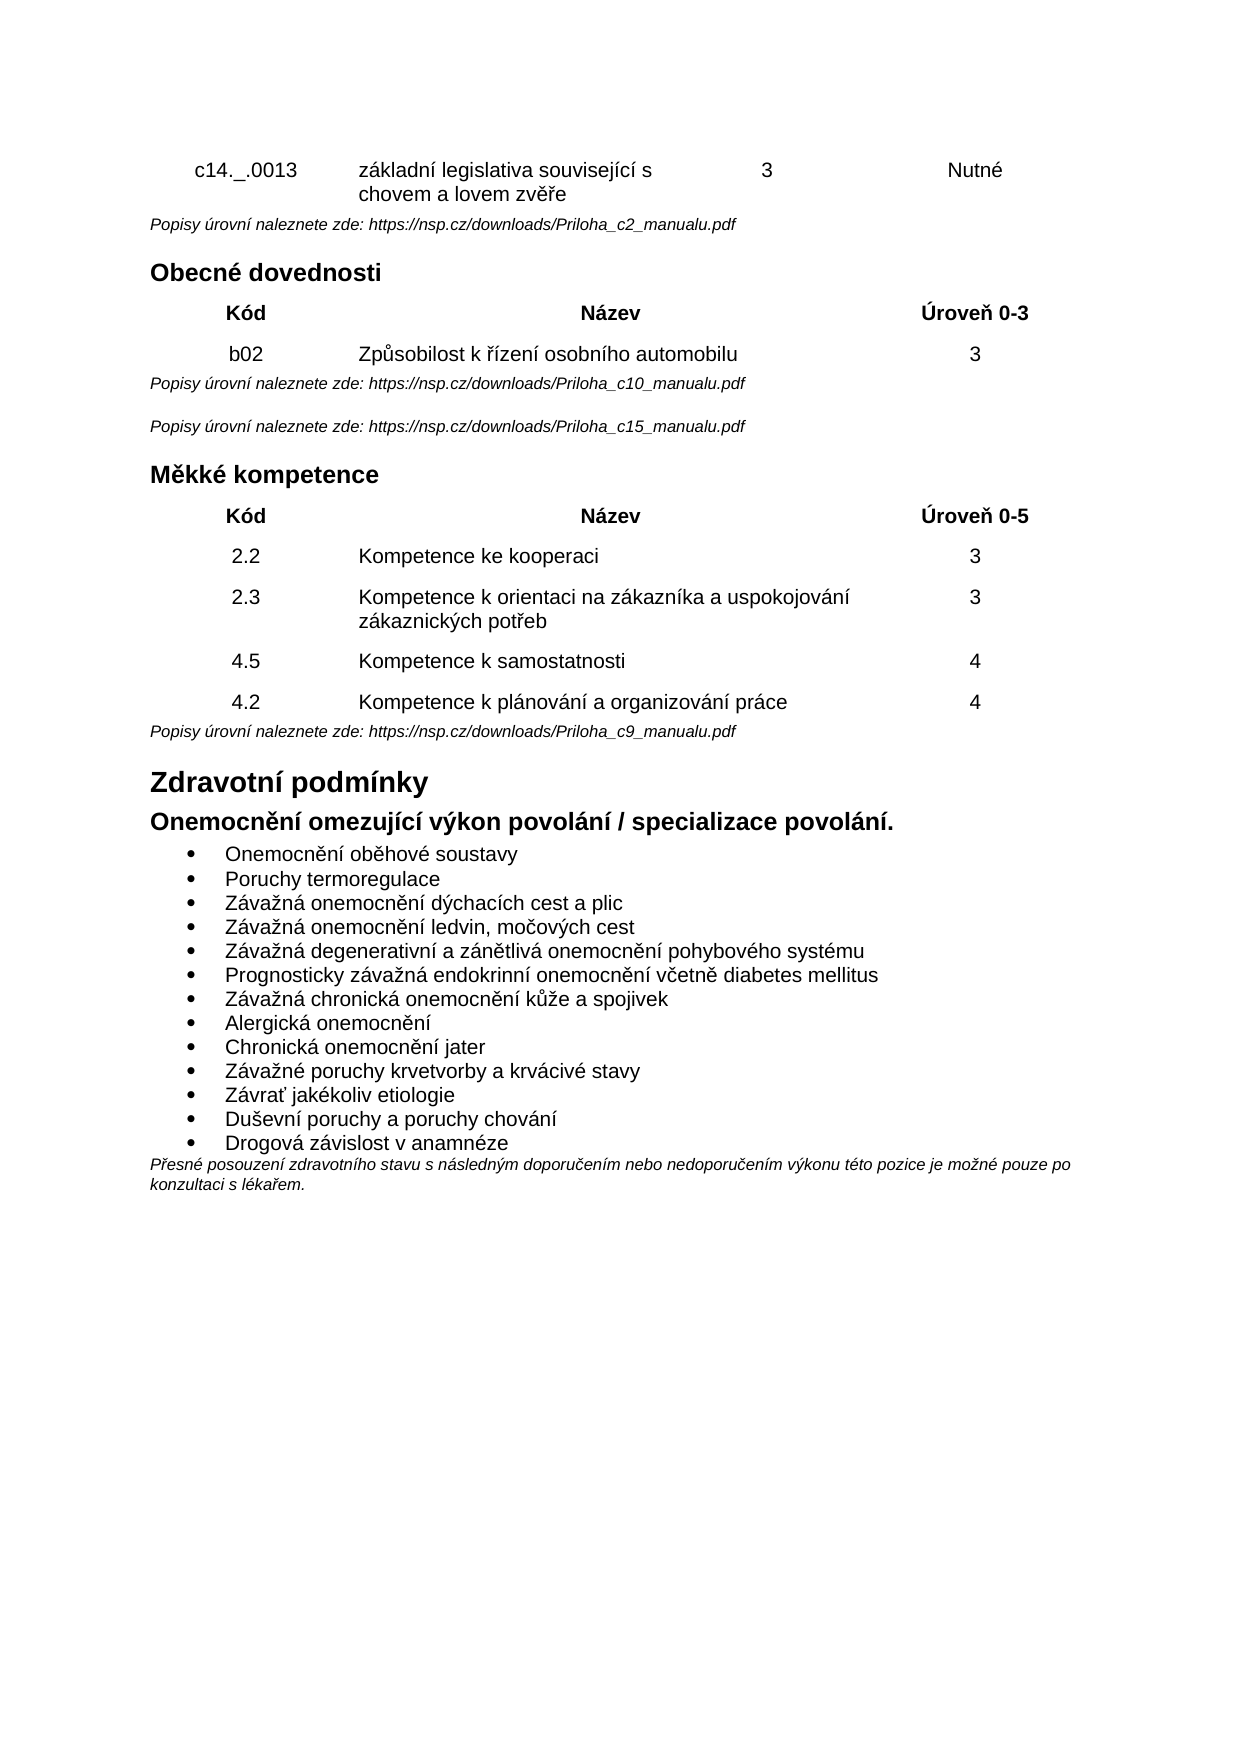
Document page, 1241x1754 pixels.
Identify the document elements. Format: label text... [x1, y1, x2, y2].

list Prognosticky závažná endokrinní onemocnění včetně diabetes mellitus [187, 963, 1090, 987]
table_header Kód [142, 293, 350, 333]
table_cell 2.2 [142, 536, 350, 576]
table_cell 3 [663, 150, 871, 214]
list Poruchy termoregulace [187, 866, 1090, 890]
text Přesné posouzení zdravotního stavu s následným doporučením nebo nedoporučením výkonu této pozice je možné pouze po konzultaci s lékařem. [150, 1155, 1090, 1193]
table_cell Kompetence k orientaci na zákazníka a uspokojování zákaznických potřeb [350, 576, 871, 641]
subtitle Onemocnění omezující výkon povolání / specializace povolání. [150, 807, 1090, 836]
table_cell 3 [871, 576, 1079, 641]
table_header Úroveň 0-5 [871, 495, 1079, 536]
subtitle Zdravotní podmínky [150, 765, 1090, 799]
table_cell Způsobilost k řízení osobního automobilu [350, 333, 871, 374]
table_cell 3 [871, 333, 1079, 374]
table_cell základní legislativa související s chovem a lovem zvěře [350, 150, 662, 214]
list Závažná degenerativní a zánětlivá onemocnění pohybového systému [187, 938, 1090, 963]
table_cell c14._.0013 [142, 150, 350, 214]
text Popisy úrovní naleznete zde: https://nsp.cz/downloads/Priloha_c10_manualu.pdf [150, 374, 1090, 393]
list Závažné poruchy krvetvorby a krvácivé stavy [187, 1059, 1090, 1083]
list Závažná chronická onemocnění kůže a spojivek [187, 987, 1090, 1011]
list Duševní poruchy a poruchy chování [187, 1107, 1090, 1131]
table_header Kód [142, 495, 350, 536]
list Alergická onemocnění [187, 1011, 1090, 1035]
text Popisy úrovní naleznete zde: https://nsp.cz/downloads/Priloha_c2_manualu.pdf [150, 214, 1090, 234]
table_cell Kompetence k samostatnosti [350, 641, 871, 682]
table_cell 2.3 [142, 576, 350, 641]
table_header Název [350, 293, 871, 333]
table_cell 3 [871, 536, 1079, 576]
table_cell Kompetence k plánování a organizování práce [350, 682, 871, 722]
table_header Úroveň 0-3 [871, 293, 1079, 333]
list Onemocnění oběhové soustavy [187, 842, 1090, 866]
text Popisy úrovní naleznete zde: https://nsp.cz/downloads/Priloha_c15_manualu.pdf [150, 417, 1090, 436]
subtitle Měkké kompetence [150, 460, 1090, 489]
text Popisy úrovní naleznete zde: https://nsp.cz/downloads/Priloha_c9_manualu.pdf [150, 722, 1090, 741]
list Závažná onemocnění ledvin, močových cest [187, 914, 1090, 938]
table_cell Kompetence ke kooperaci [350, 536, 871, 576]
table_cell Nutné [871, 150, 1079, 214]
table_cell 4 [871, 641, 1079, 682]
table_cell 4.2 [142, 682, 350, 722]
list Drogová závislost v anamnéze [187, 1131, 1090, 1155]
list Závažná onemocnění dýchacích cest a plic [187, 890, 1090, 914]
table_cell 4 [871, 682, 1079, 722]
table_cell b02 [142, 333, 350, 374]
table_header Název [350, 495, 871, 536]
subtitle Obecné dovednosti [150, 258, 1090, 286]
list Závrať jakékoliv etiologie [187, 1083, 1090, 1107]
list Chronická onemocnění jater [187, 1035, 1090, 1059]
table_cell 4.5 [142, 641, 350, 682]
